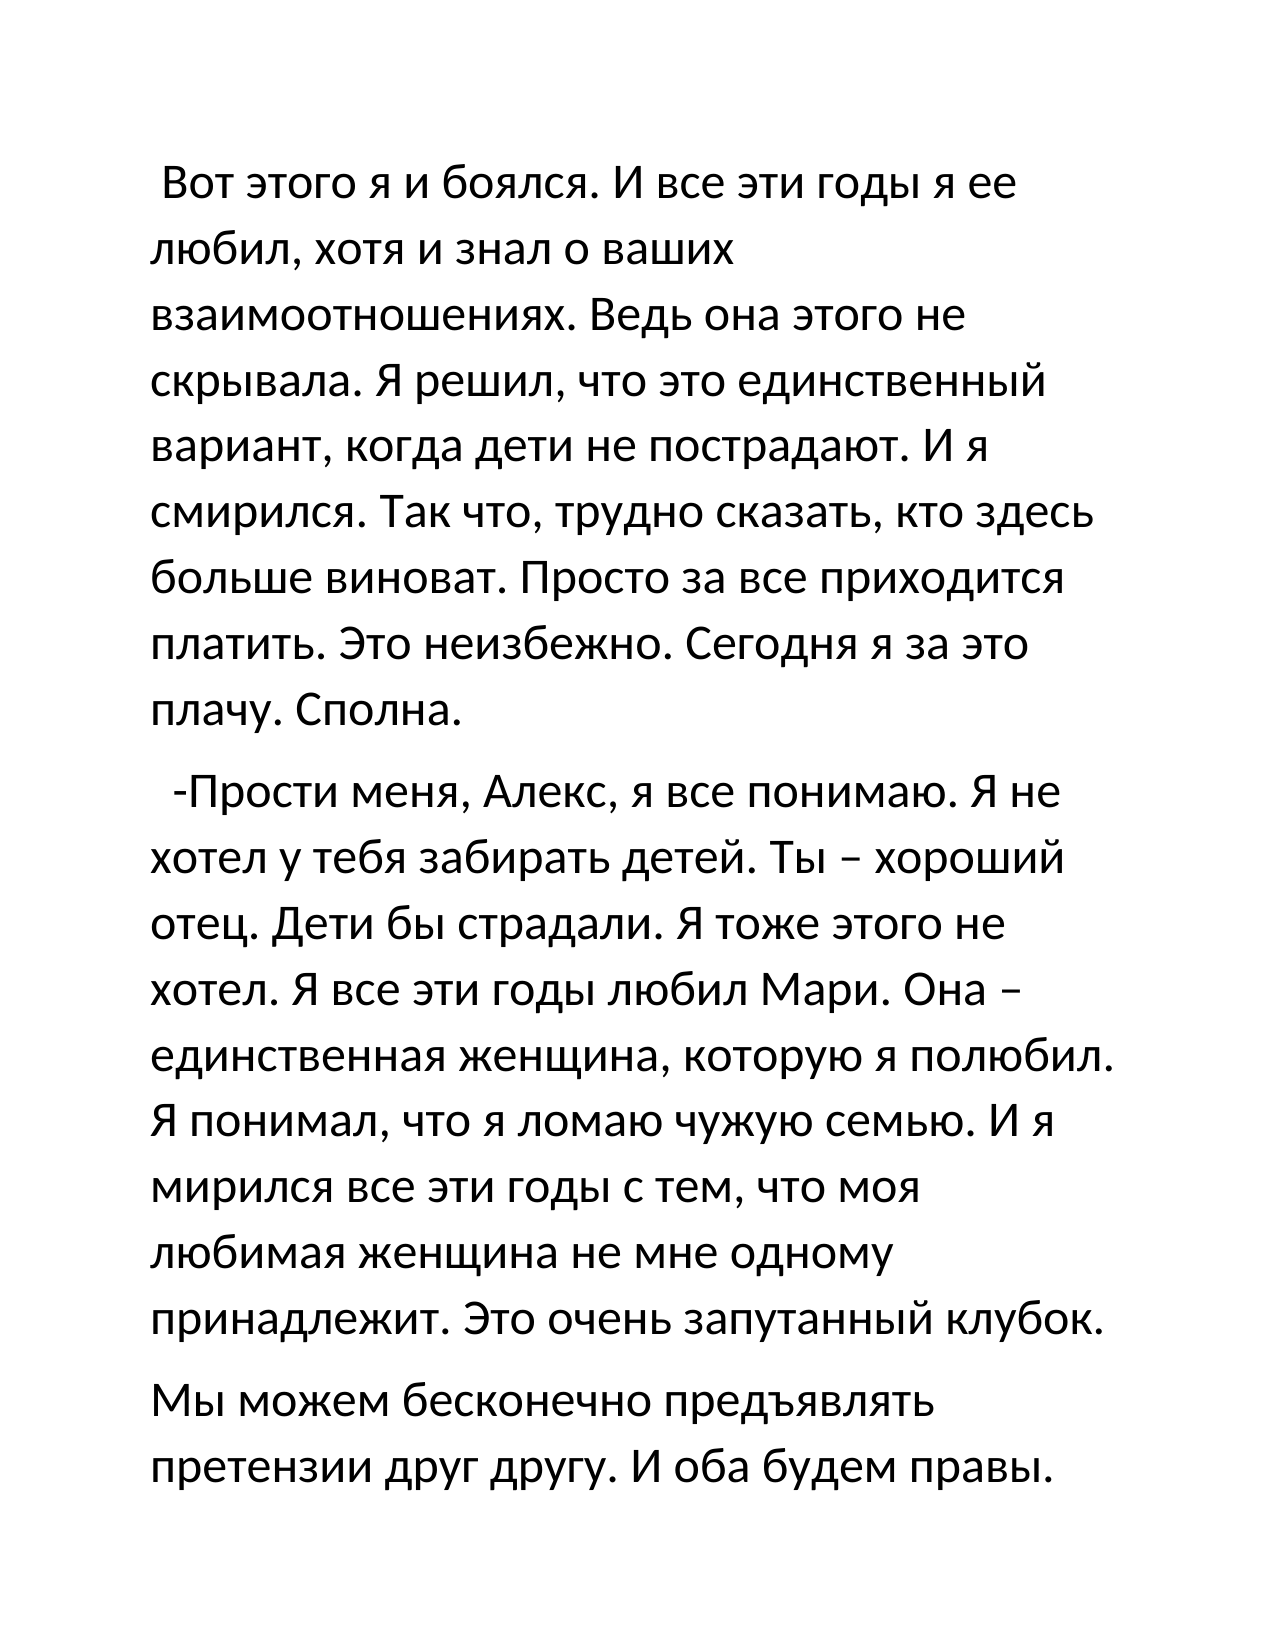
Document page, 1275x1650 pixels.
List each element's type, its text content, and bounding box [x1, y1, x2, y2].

text -Прости меня, Алекс, я все понимаю. Я не хотел у тебя забирать детей. Ты – хороший отец. Дети бы страдали. Я тоже этого не хотел. Я все эти годы любил Мари. Она –единственная женщина, которую я полюбил. Я понимал, что я ломаю чужую семью. И я мирился все эти годы с тем, что моя любимая женщина не мне одному принадлежит. Это очень запутанный клубок. [150, 759, 1125, 1347]
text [150, 1368, 1125, 1495]
text Вот этого я и боялся. И все эти годы я ее любил, хотя и знал о ваших взаимоотношениях. Ведь она этого не скрывала. Я решил, что это единственный вариант, когда дети не пострадают. И я смирился. Так что, трудно сказать, кто здесь больше виноват. Просто за все приходится платить. Это неизбежно. Сегодня я за это плачу. Сполна. [150, 150, 1125, 738]
